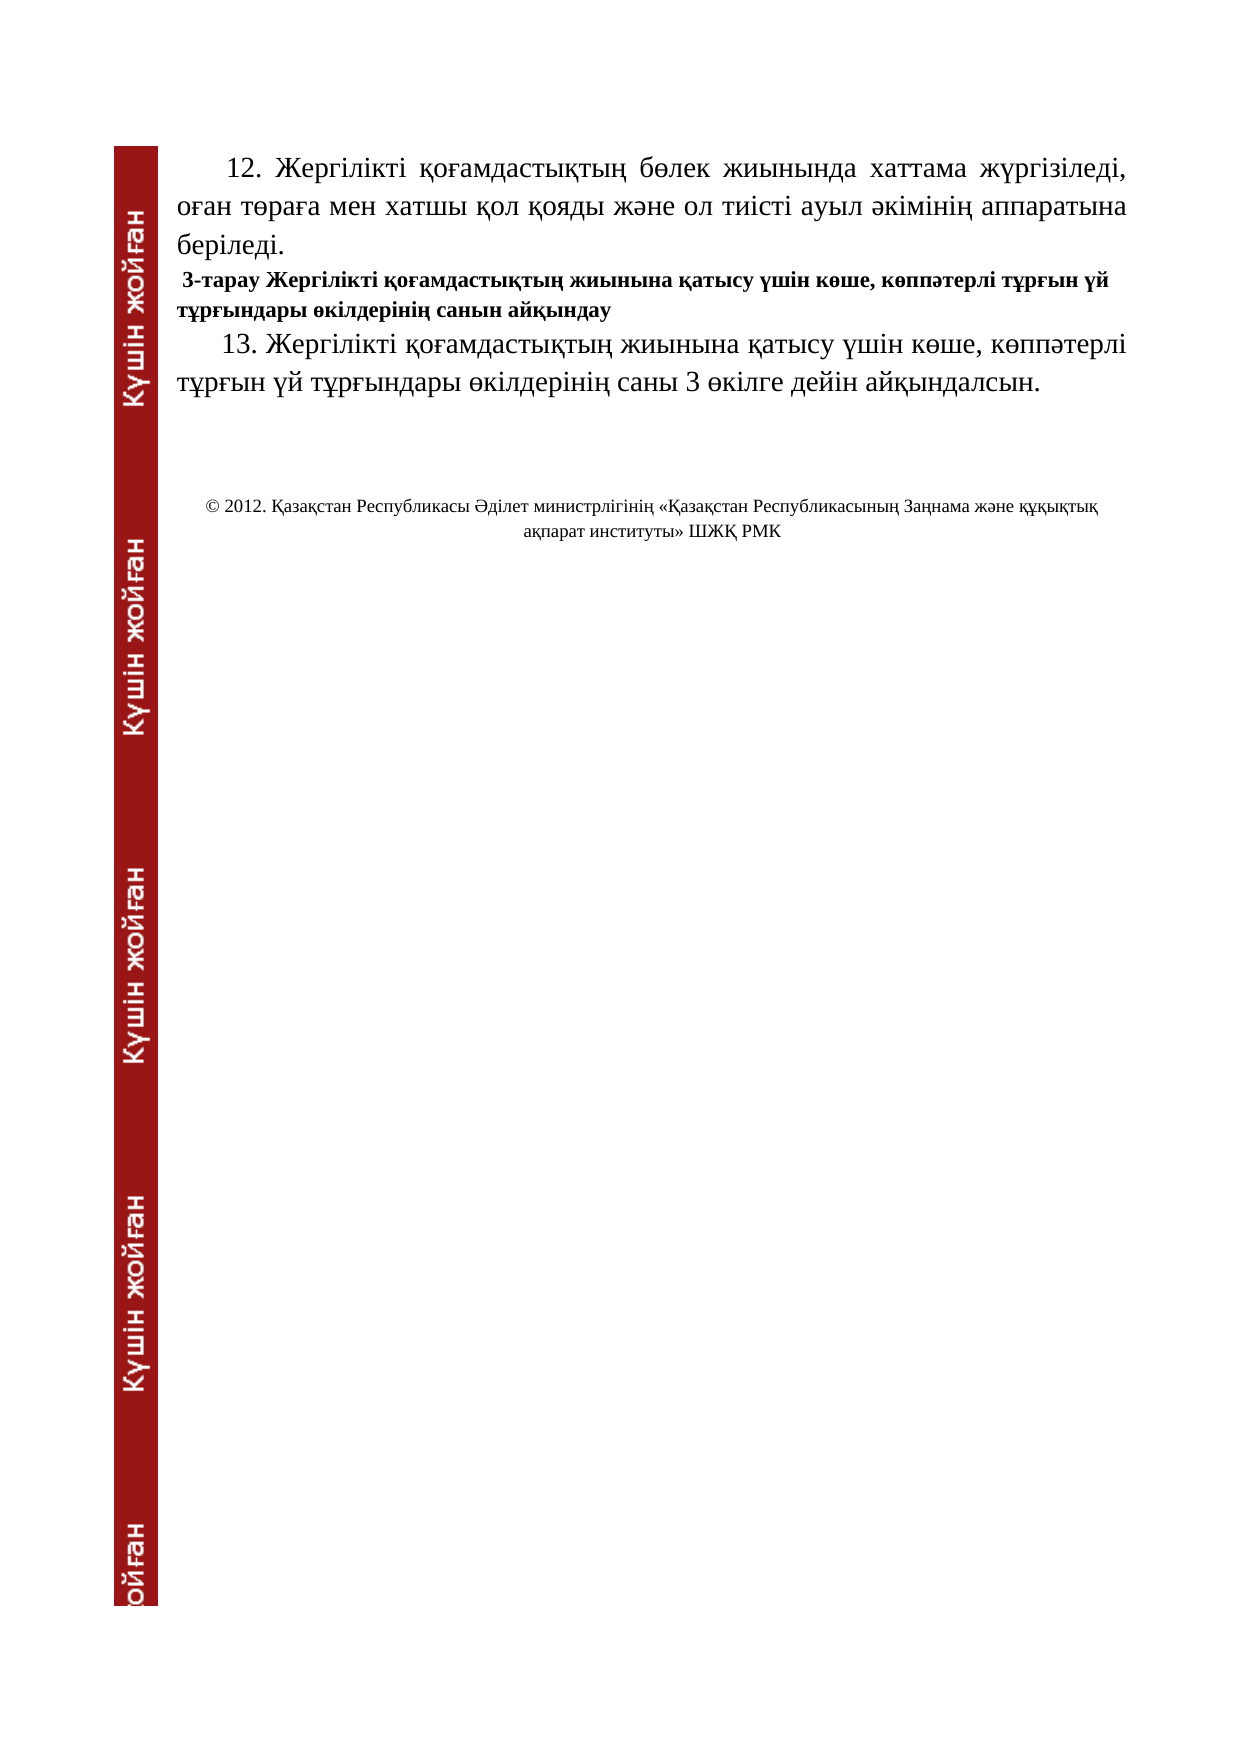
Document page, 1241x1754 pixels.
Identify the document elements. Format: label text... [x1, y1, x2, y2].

picture [114, 541, 158, 1606]
picture [114, 146, 158, 150]
text 3-тарау Жергілікті қоғамдастықтың жиынына қатысу үшін көше, көппәтерлі тұрғын үй тұрғындары өкілдерінің санын айқындау [112, 266, 1128, 322]
picture [114, 322, 158, 326]
picture [114, 398, 158, 495]
picture [114, 261, 158, 266]
text © 2012. Қазақстан Республикасы Әділет министрлігінің «Қазақстан Республикасының Заңнама және құқықтық ақпарат институты» ШЖҚ РМК [112, 495, 1128, 541]
text 13. Жергілікті қоғамдастықтың жиынына қатысу үшін көше, көппәтерлі тұрғын үй тұрғындары өкілдерінің саны 3 өкілге дейін айқындалсын. [112, 326, 1128, 398]
text 12. Жергілікті қоғамдастықтың бөлек жиынында хаттама жүргізіледі, оған төраға мен хатшы қол қояды және ол тиісті ауыл әкімінің аппаратына беріледі. [112, 150, 1128, 261]
